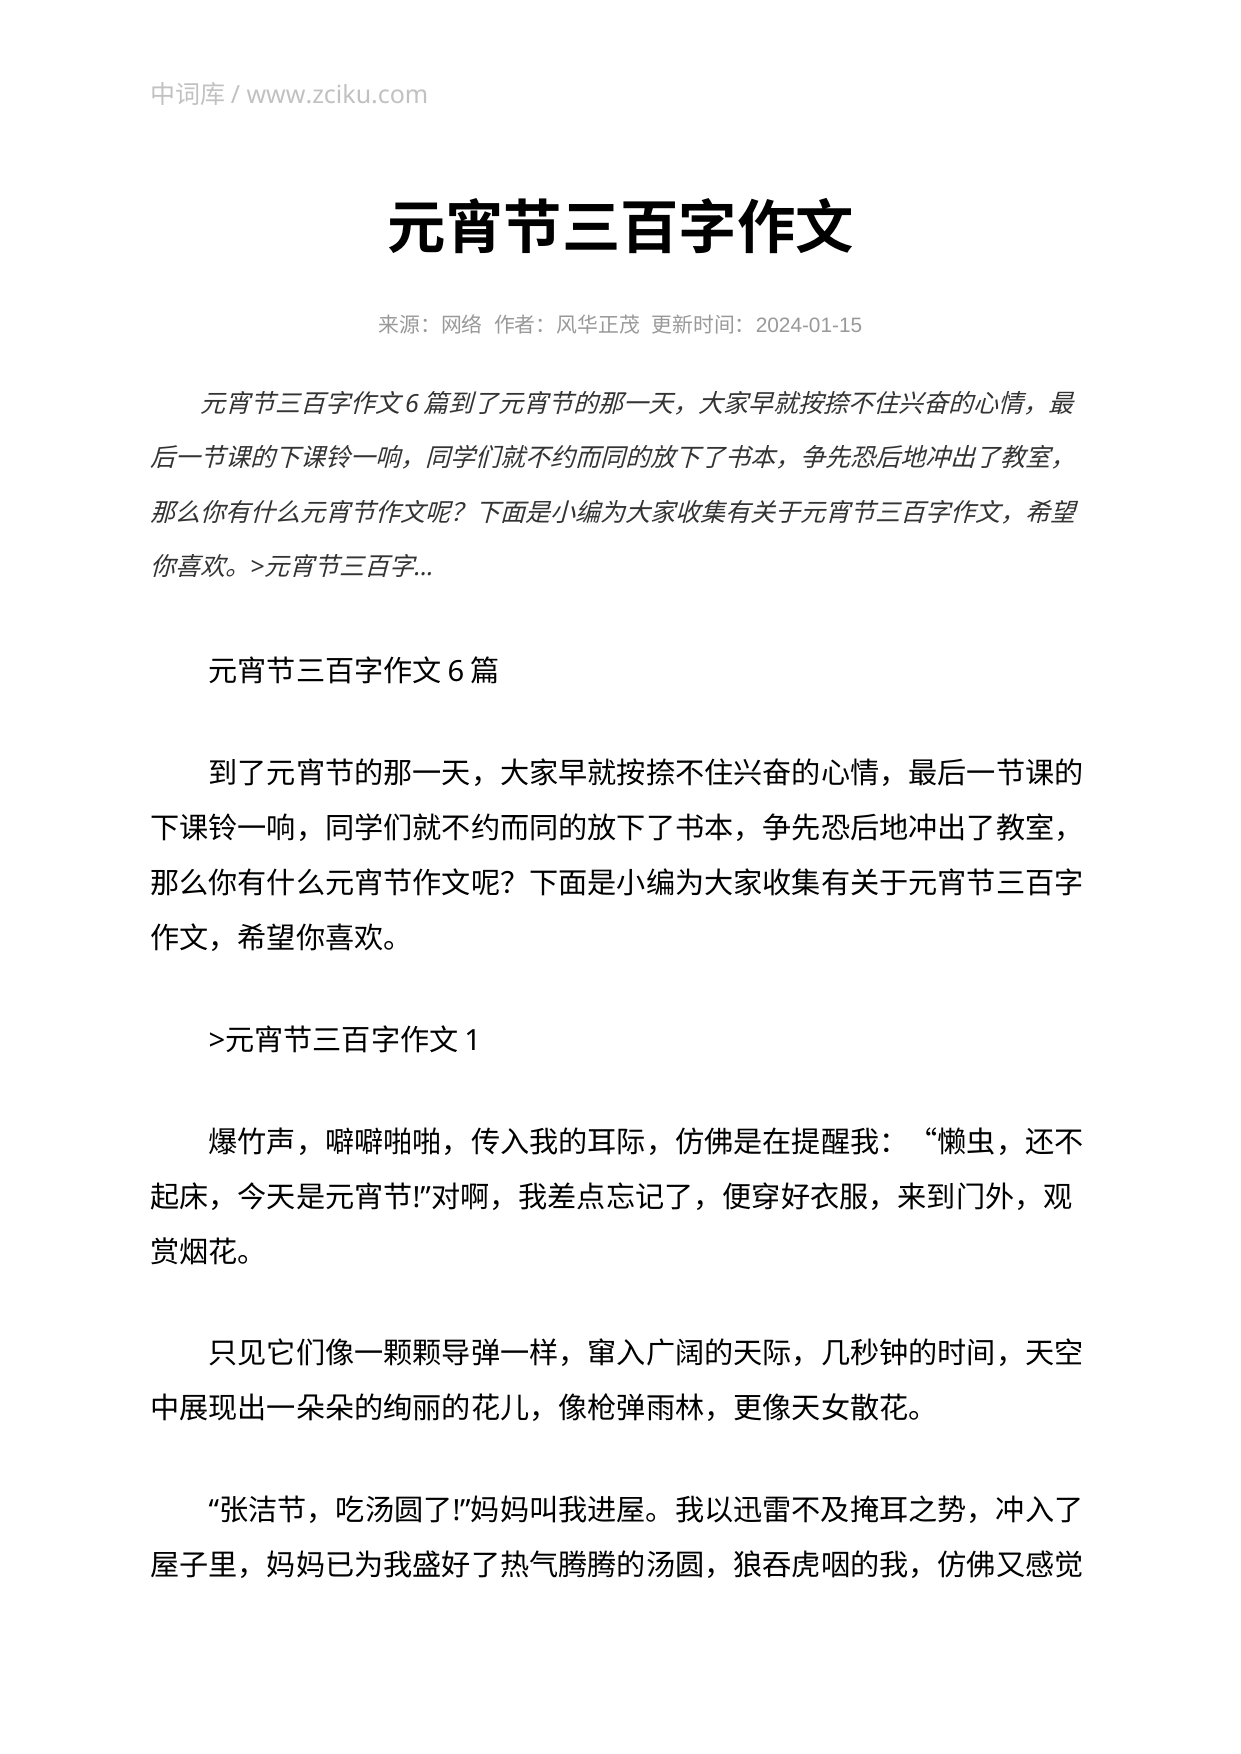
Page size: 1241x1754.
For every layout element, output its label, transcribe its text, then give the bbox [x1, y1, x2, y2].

text 元宵节三百字作文6篇到了元宵节的那一天，大家早就按捺不住兴奋的心情，最后一节课的下课铃一响，同学们就不约而同的放下了书本，争先恐后地冲出了教室，那么你有什么元宵节作文呢？下面是小编为大家收集有关于元宵节三百字作文，希望你喜欢。>元宵节三百字... [150, 383, 1090, 583]
subtitle 元宵节三百字作文 [150, 181, 1090, 266]
text 元宵节三百字作文6篇 [150, 648, 1090, 690]
text 到了元宵节的那一天，大家早就按捺不住兴奋的心情，最后一节课的下课铃一响，同学们就不约而同的放下了书本，争先恐后地冲出了教室，那么你有什么元宵节作文呢？下面是小编为大家收集有关于元宵节三百字作文，希望你喜欢。 [150, 750, 1090, 957]
text 来源：网络 作者：风华正茂 更新时间：2024-01-15 [150, 313, 1090, 337]
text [150, 1487, 1090, 1584]
text 爆竹声，噼噼啪啪，传入我的耳际，仿佛是在提醒我：“懒虫，还不起床，今天是元宵节!”对啊，我差点忘记了，便穿好衣服，来到门外，观赏烟花。 [150, 1118, 1090, 1270]
text 只见它们像一颗颗导弹一样，窜入广阔的天际，几秒钟的时间，天空中展现出一朵朵的绚丽的花儿，像枪弹雨林，更像天女散花。 [150, 1330, 1090, 1427]
text >元宵节三百字作文1 [150, 1016, 1090, 1059]
